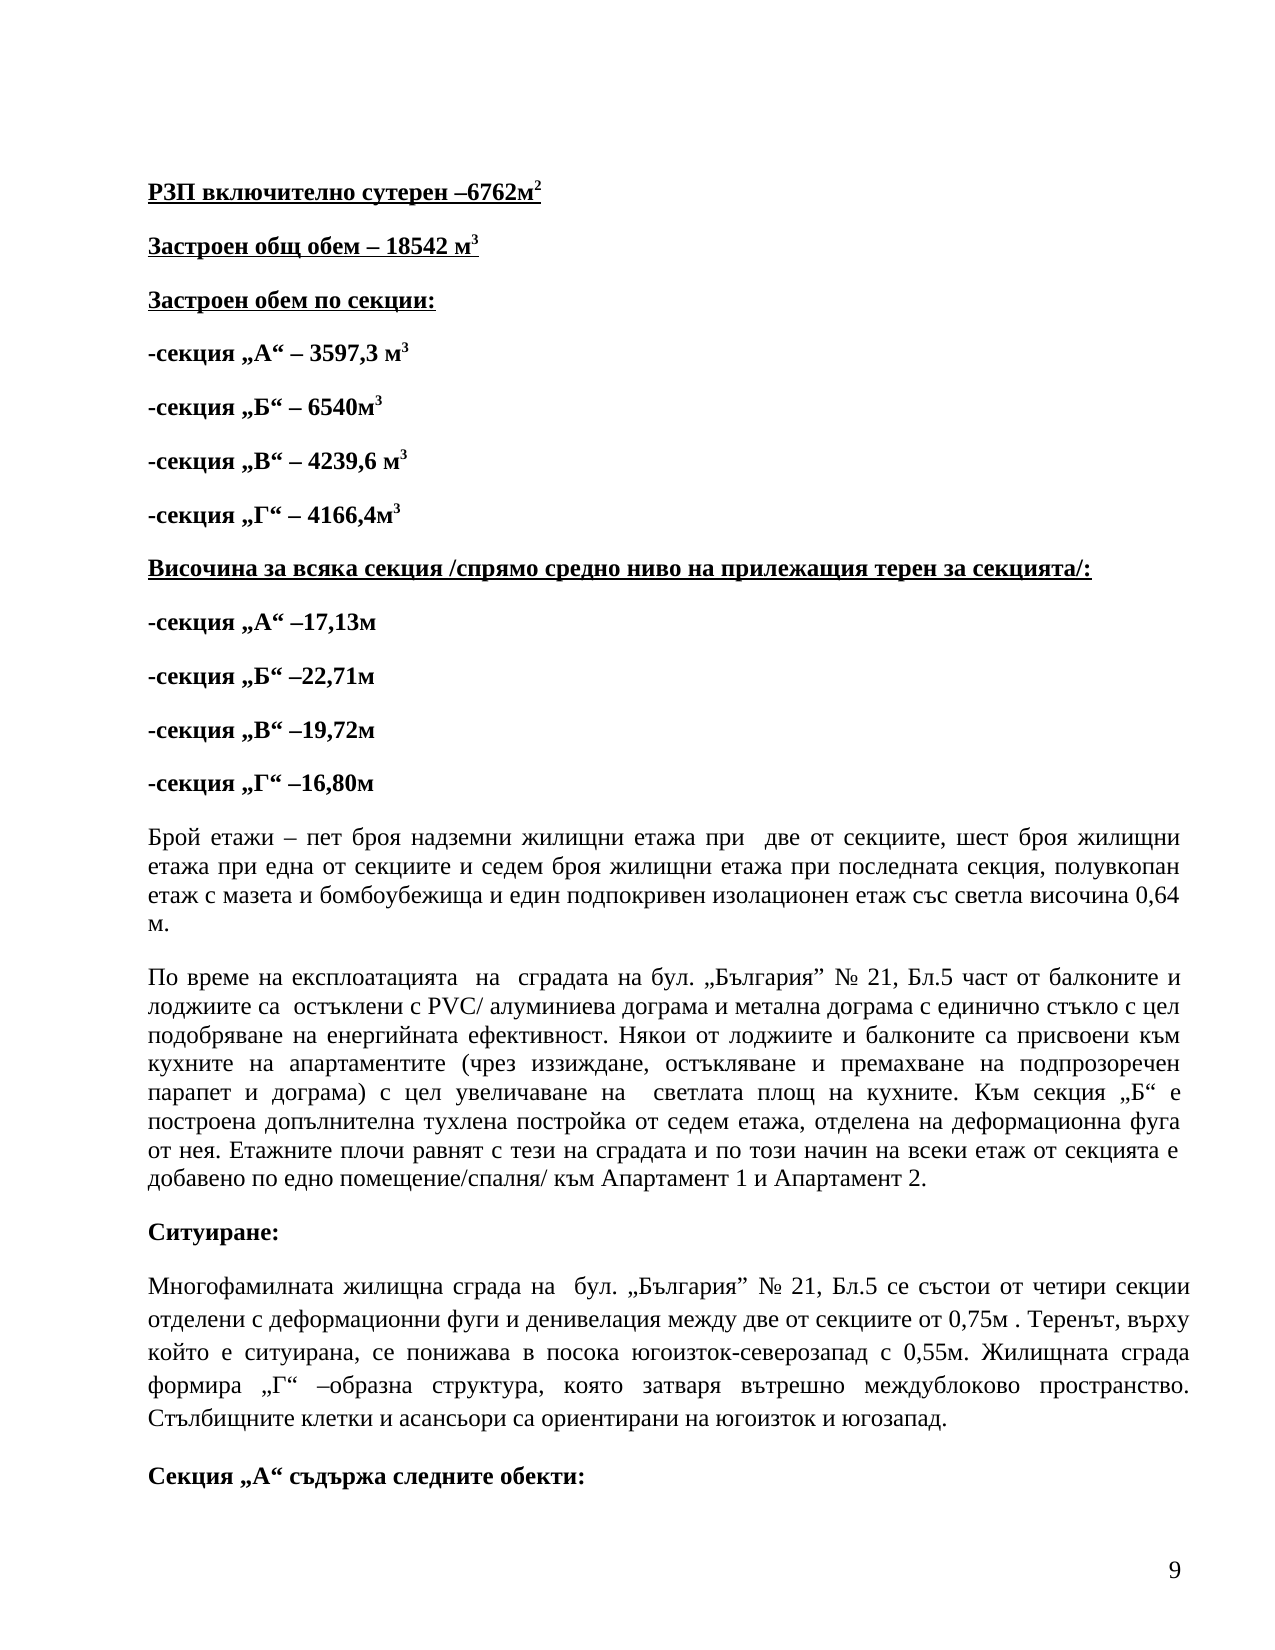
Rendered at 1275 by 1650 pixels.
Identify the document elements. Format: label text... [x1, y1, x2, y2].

text -секция „А“ – 3597,3 м3 [148, 338, 1181, 367]
text -секция „А“ –17,13м [148, 607, 1181, 636]
text -секция „В“ –19,72м [148, 715, 1181, 743]
text -секция „Б“ – 6540м3 [148, 392, 1181, 421]
text Височина за всяка секция /спрямо средно ниво на прилежащия терен за секцията/: [148, 553, 1181, 582]
text Застроен общ обем – 18542 м3 [148, 231, 1181, 260]
text -секция „Г“ – 4166,4м3 [148, 500, 1181, 528]
text -секция „Г“ –16,80м [148, 768, 1181, 797]
text Многофамилната жилищна сграда на бул. „България” № 21, Бл.5 се състои от четири секции отделени с деформационни фуги и денивелация между две от секциите от 0,75м . Теренът, върху който е ситуирана, се понижава в посока югоизток-северозапад с 0,55м. Жилищната сграда формира „Г“ –образна структура, която затваря вътрешно междублоково пространство. Стълбищните клетки и асансьори са ориентирани на югоизток и югозапад. [148, 1271, 1191, 1432]
text Секция „А“ съдържа следните обекти: [148, 1461, 1181, 1490]
text -секция „Б“ –22,71м [148, 661, 1181, 690]
text Брой етажи – пет броя надземни жилищни етажа при две от секциите, шест броя жилищни етажа при една от секциите и седем броя жилищни етажа при последната секция, полувкопан етаж с мазета и бомбоубежища и един подпокривен изолационен етаж със светла височина 0,64 м. [148, 822, 1181, 937]
text -секция „В“ – 4239,6 м3 [148, 446, 1181, 475]
text РЗП включително сутерен –6762м2 [148, 177, 1181, 206]
text По време на експлоатацията на сградата на бул. „България” № 21, Бл.5 част от балконите и лоджиите са остъклени с PVC/ алуминиева дограма и метална дограма с единично стъкло с цел подобряване на енергийната ефективност. Някои от лоджиите и балконите са присвоени към кухните на апартаментите (чрез иззиждане, остъкляване и премахване на подпрозоречен парапет и дограма) с цел увеличаване на светлата площ на кухните. Към секция „Б“ е построена допълнителна тухлена постройка от седем етажа, отделена на деформационна фуга от нея. Етажните плочи равнят с тези на сградата и по този начин на всеки етаж от секцията е добавено по едно помещение/спалня/ към Апартамент 1 и Апартамент 2. [148, 962, 1181, 1192]
text Ситуиране: [148, 1217, 1181, 1246]
text Застроен обем по секции: [148, 285, 1181, 313]
